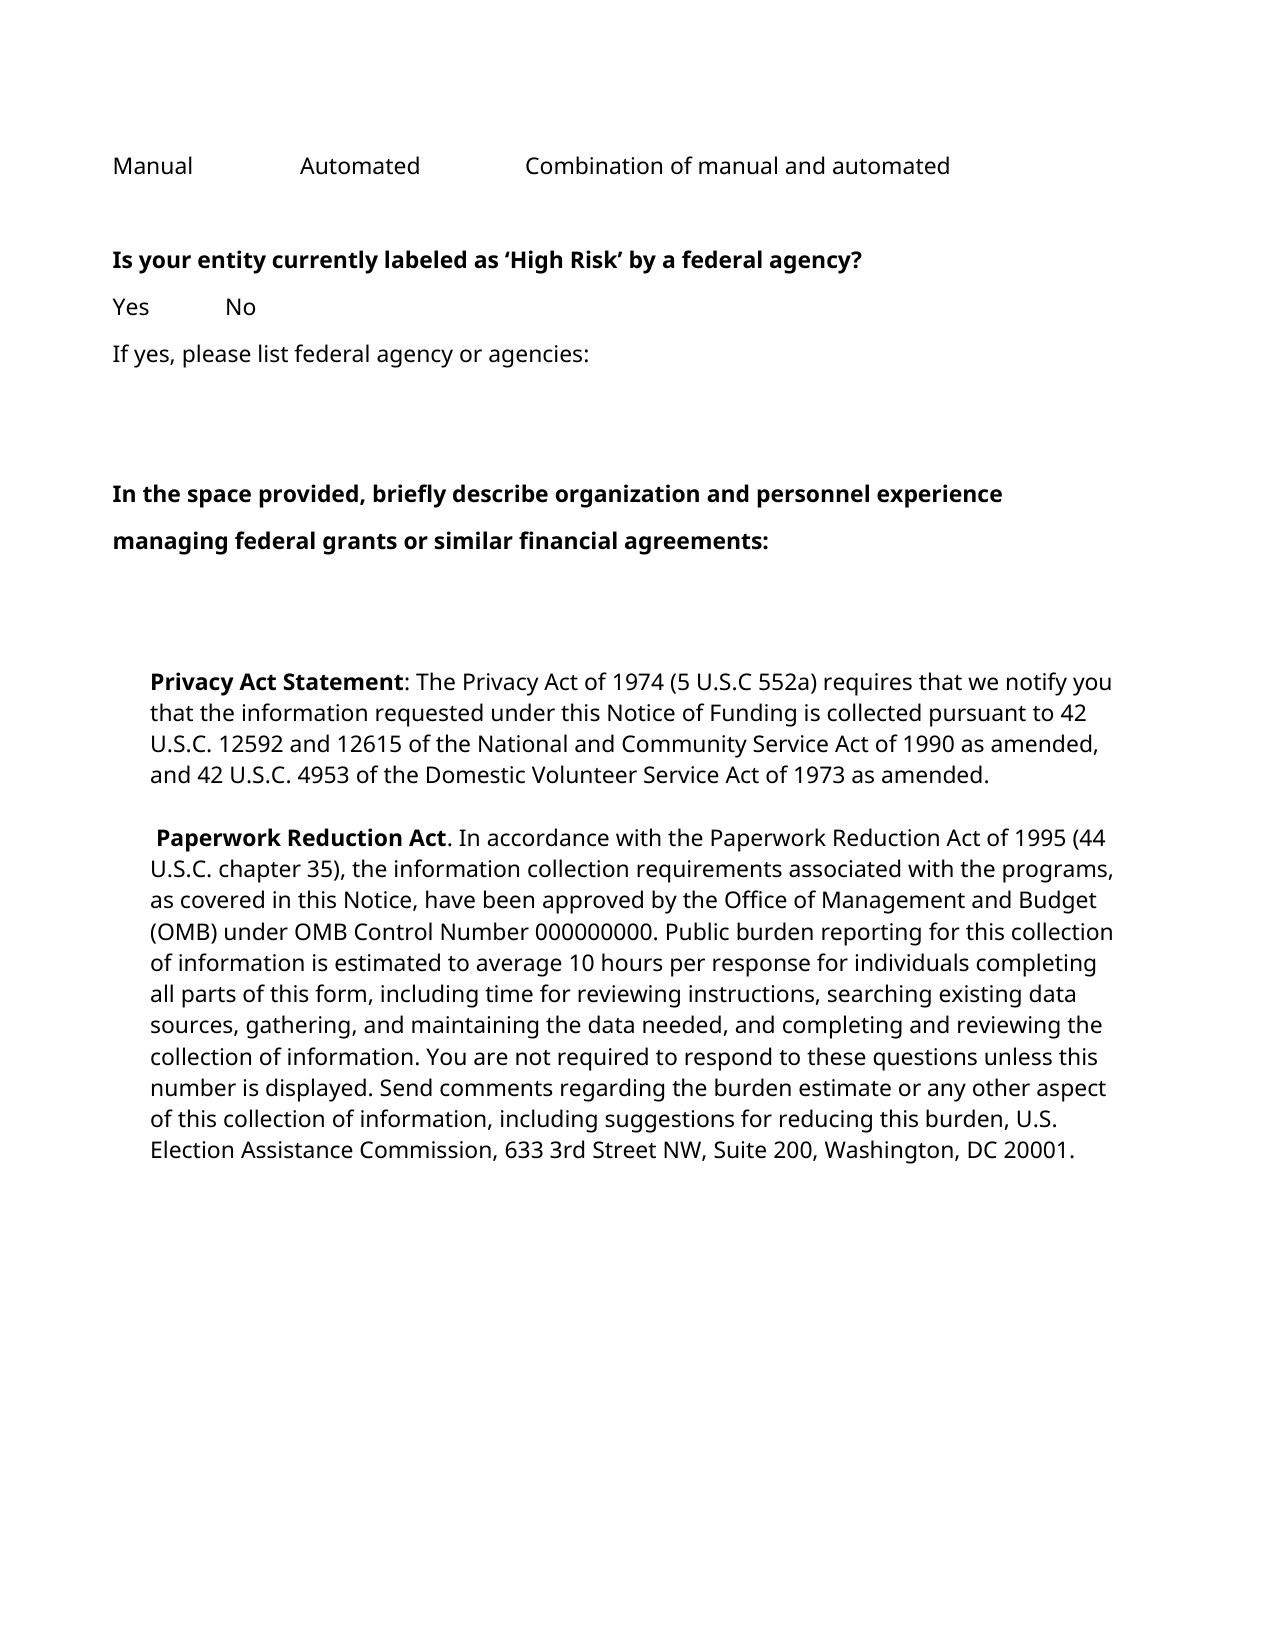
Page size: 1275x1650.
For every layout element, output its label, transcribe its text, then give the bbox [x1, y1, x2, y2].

text Is your entity currently labeled as ‘High Risk’ by a federal agency? [112, 244, 1125, 275]
text Yes No [112, 291, 1125, 322]
text Manual Automated Combination of manual and automated [112, 150, 1125, 181]
text Paperwork Reduction Act. In accordance with the Paperwork Reduction Act of 1995 (44 U.S.C. chapter 35), the information collection requirements associated with the programs, as covered in this Notice, have been approved by the Office of Management and Budget (OMB) under OMB Control Number 000000000. Public burden reporting for this collection of information is estimated to average 10 hours per response for individuals completing all parts of this form, including time for reviewing instructions, searching existing data sources, gathering, and maintaining the data needed, and completing and reviewing the collection of information. You are not required to respond to these questions unless this number is displayed. Send comments regarding the burden estimate or any other aspect of this collection of information, including suggestions for reducing this burden, U.S. Election Assistance Commission, 633 3rd Street NW, Suite 200, Washington, DC 20001. [150, 822, 1125, 1166]
text In the space provided, briefly describe organization and personnel experience managing federal grants or similar financial agreements: [112, 478, 1125, 556]
text If yes, please list federal agency or agencies: [112, 337, 1125, 369]
text Privacy Act Statement: The Privacy Act of 1974 (5 U.S.C 552a) requires that we notify you that the information requested under this Notice of Funding is collected pursuant to 42 U.S.C. 12592 and 12615 of the National and Community Service Act of 1990 as amended, and 42 U.S.C. 4953 of the Domestic Volunteer Service Act of 1973 as amended. [150, 666, 1125, 791]
